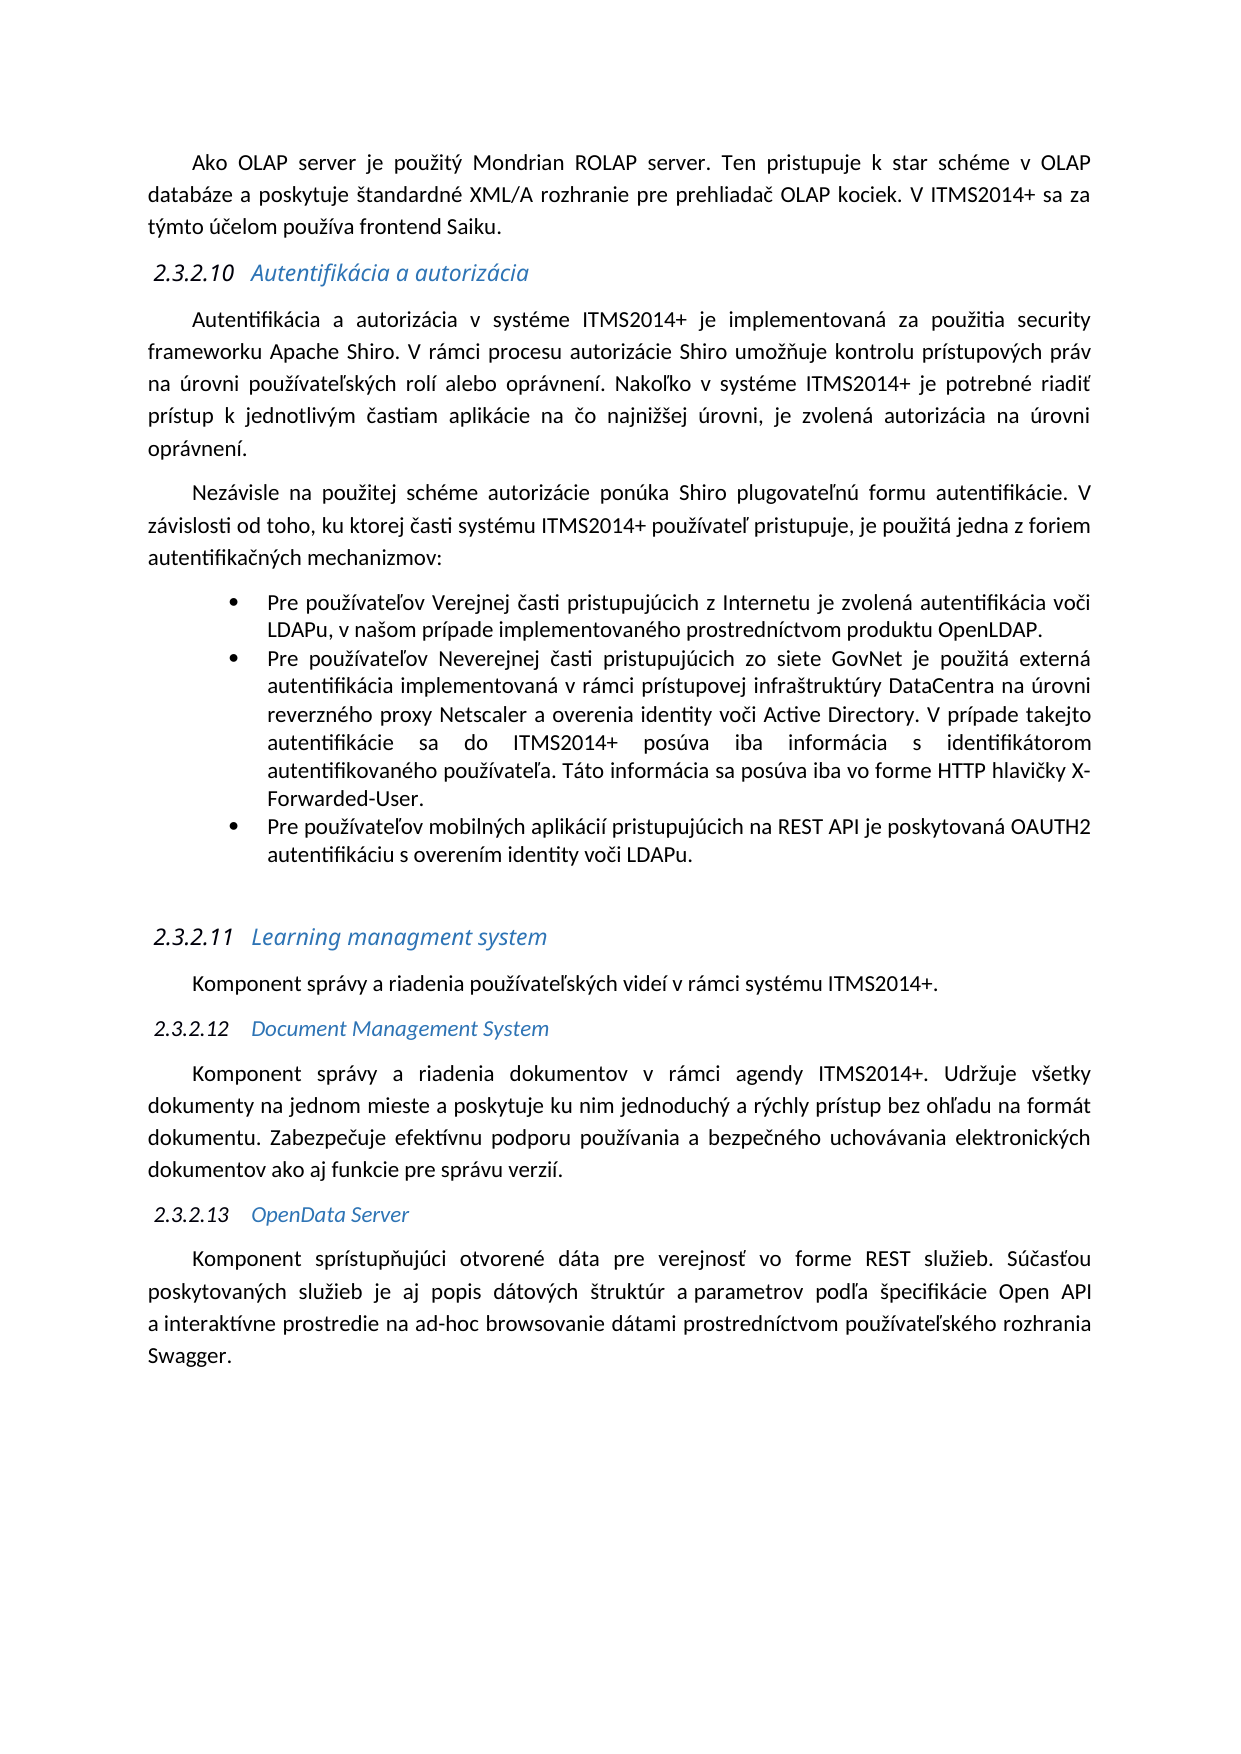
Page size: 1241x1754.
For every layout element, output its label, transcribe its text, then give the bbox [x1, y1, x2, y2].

subtitle Learning managment system [153, 921, 1093, 952]
list Pre používateľov Verejnej časti pristupujúcich z Internetu je zvolená autentifikácia voči LDAPu, v našom prípade implementovaného prostredníctvom produktu OpenLDAP. [229, 588, 1093, 644]
subtitle Autentifikácia a autorizácia [153, 257, 1093, 288]
text Komponent správy a riadenia dokumentov v rámci agendy ITMS2014+. Udržuje všetky dokumenty na jednom mieste a poskytuje ku nim jednoduchý a rýchly prístup bez ohľadu na formát dokumentu. Zabezpečuje efektívnu podporu používania a bezpečného uchovávania elektronických dokumentov ako aj funkcie pre správu verzií. [148, 1059, 1093, 1183]
text Komponent sprístupňujúci otvorené dáta pre verejnosť vo forme REST služieb. Súčasťou poskytovaných služieb je aj popis dátových štruktúr a parametrov podľa špecifikácie Open API a interaktívne prostredie na ad-hoc browsovanie dátami prostredníctvom používateľského rozhrania Swagger. [148, 1244, 1093, 1369]
text Komponent správy a riadenia používateľských videí v rámci systému ITMS2014+. [148, 969, 1093, 997]
text Ako OLAP server je použitý Mondrian ROLAP server. Ten pristupuje k star schéme v OLAP databáze a poskytuje štandardné XML/A rozhranie pre prehliadač OLAP kociek. V ITMS2014+ sa za týmto účelom používa frontend Saiku. [148, 148, 1093, 240]
text Autentifikácia a autorizácia v systéme ITMS2014+ je implementovaná za použitia security frameworku Apache Shiro. V rámci procesu autorizácie Shiro umožňuje kontrolu prístupových práv na úrovni používateľských rolí alebo oprávnení. Nakoľko v systéme ITMS2014+ je potrebné riadiť prístup k jednotlivým častiam aplikácie na čo najnižšej úrovni, je zvolená autorizácia na úrovni oprávnení. [148, 305, 1093, 462]
subtitle Document Management System [153, 1014, 1093, 1042]
subtitle OpenData Server [153, 1200, 1093, 1228]
list Pre používateľov mobilných aplikácií pristupujúcich na REST API je poskytovaná OAUTH2 autentifikáciu s overením identity voči LDAPu. [229, 812, 1093, 868]
list Pre používateľov Neverejnej časti pristupujúcich zo siete GovNet je použitá externá autentifikácia implementovaná v rámci prístupovej infraštruktúry DataCentra na úrovni reverzného proxy Netscaler a overenia identity voči Active Directory. V prípade takejto autentifikácie sa do ITMS2014+ posúva iba informácia s identifikátorom autentifikovaného používateľa. Táto informácia sa posúva iba vo forme HTTP hlavičky X-Forwarded-User. [229, 644, 1093, 812]
text Nezávisle na použitej schéme autorizácie ponúka Shiro plugovateľnú formu autentifikácie. V závislosti od toho, ku ktorej časti systému ITMS2014+ používateľ pristupuje, je použitá jedna z foriem autentifikačných mechanizmov: [148, 478, 1093, 571]
